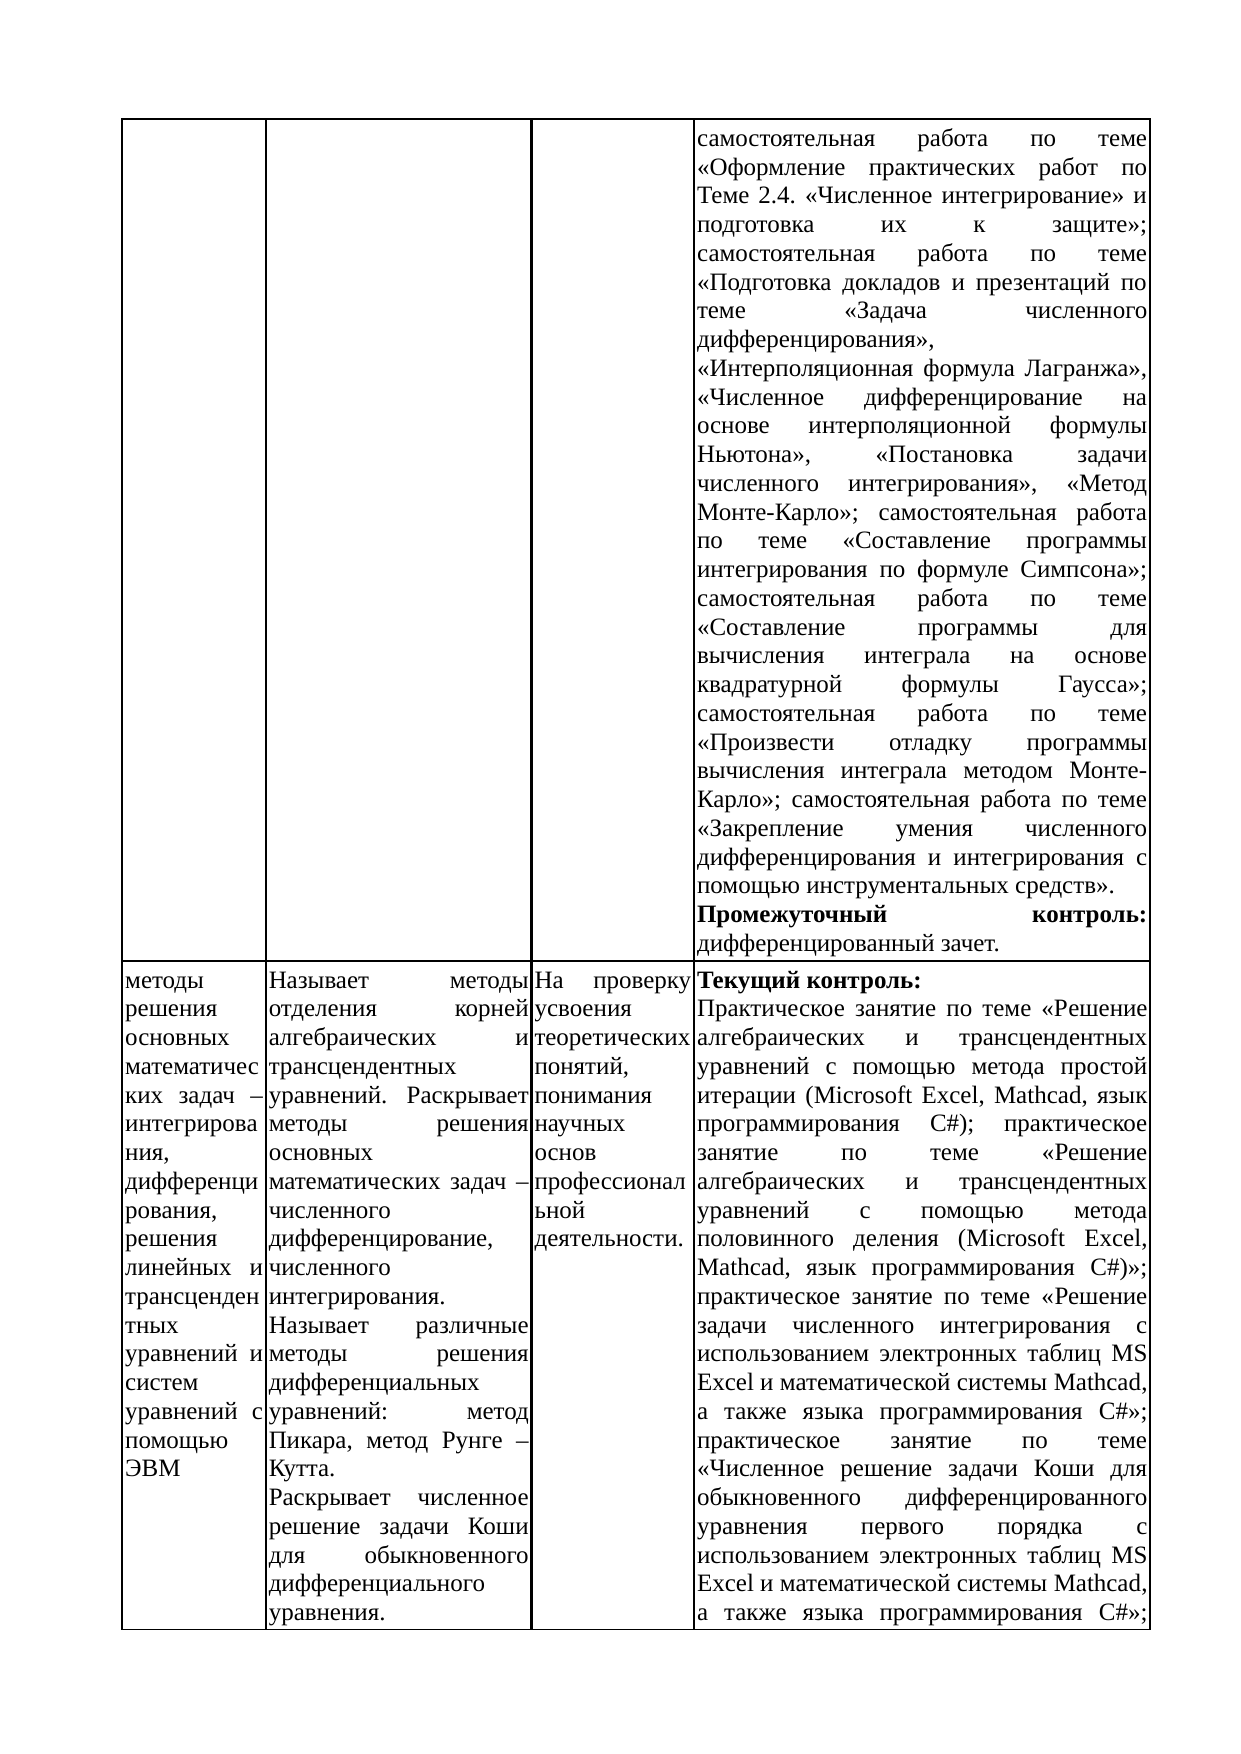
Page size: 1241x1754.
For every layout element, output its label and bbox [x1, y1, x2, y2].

table_cell [533, 120, 693, 960]
table_cell [533, 962, 693, 1629]
table_cell [695, 120, 1149, 960]
table_cell [267, 120, 530, 960]
table_cell [123, 120, 265, 960]
table_cell [267, 962, 530, 1629]
table_cell [695, 962, 1149, 1629]
table_cell [123, 962, 265, 1629]
